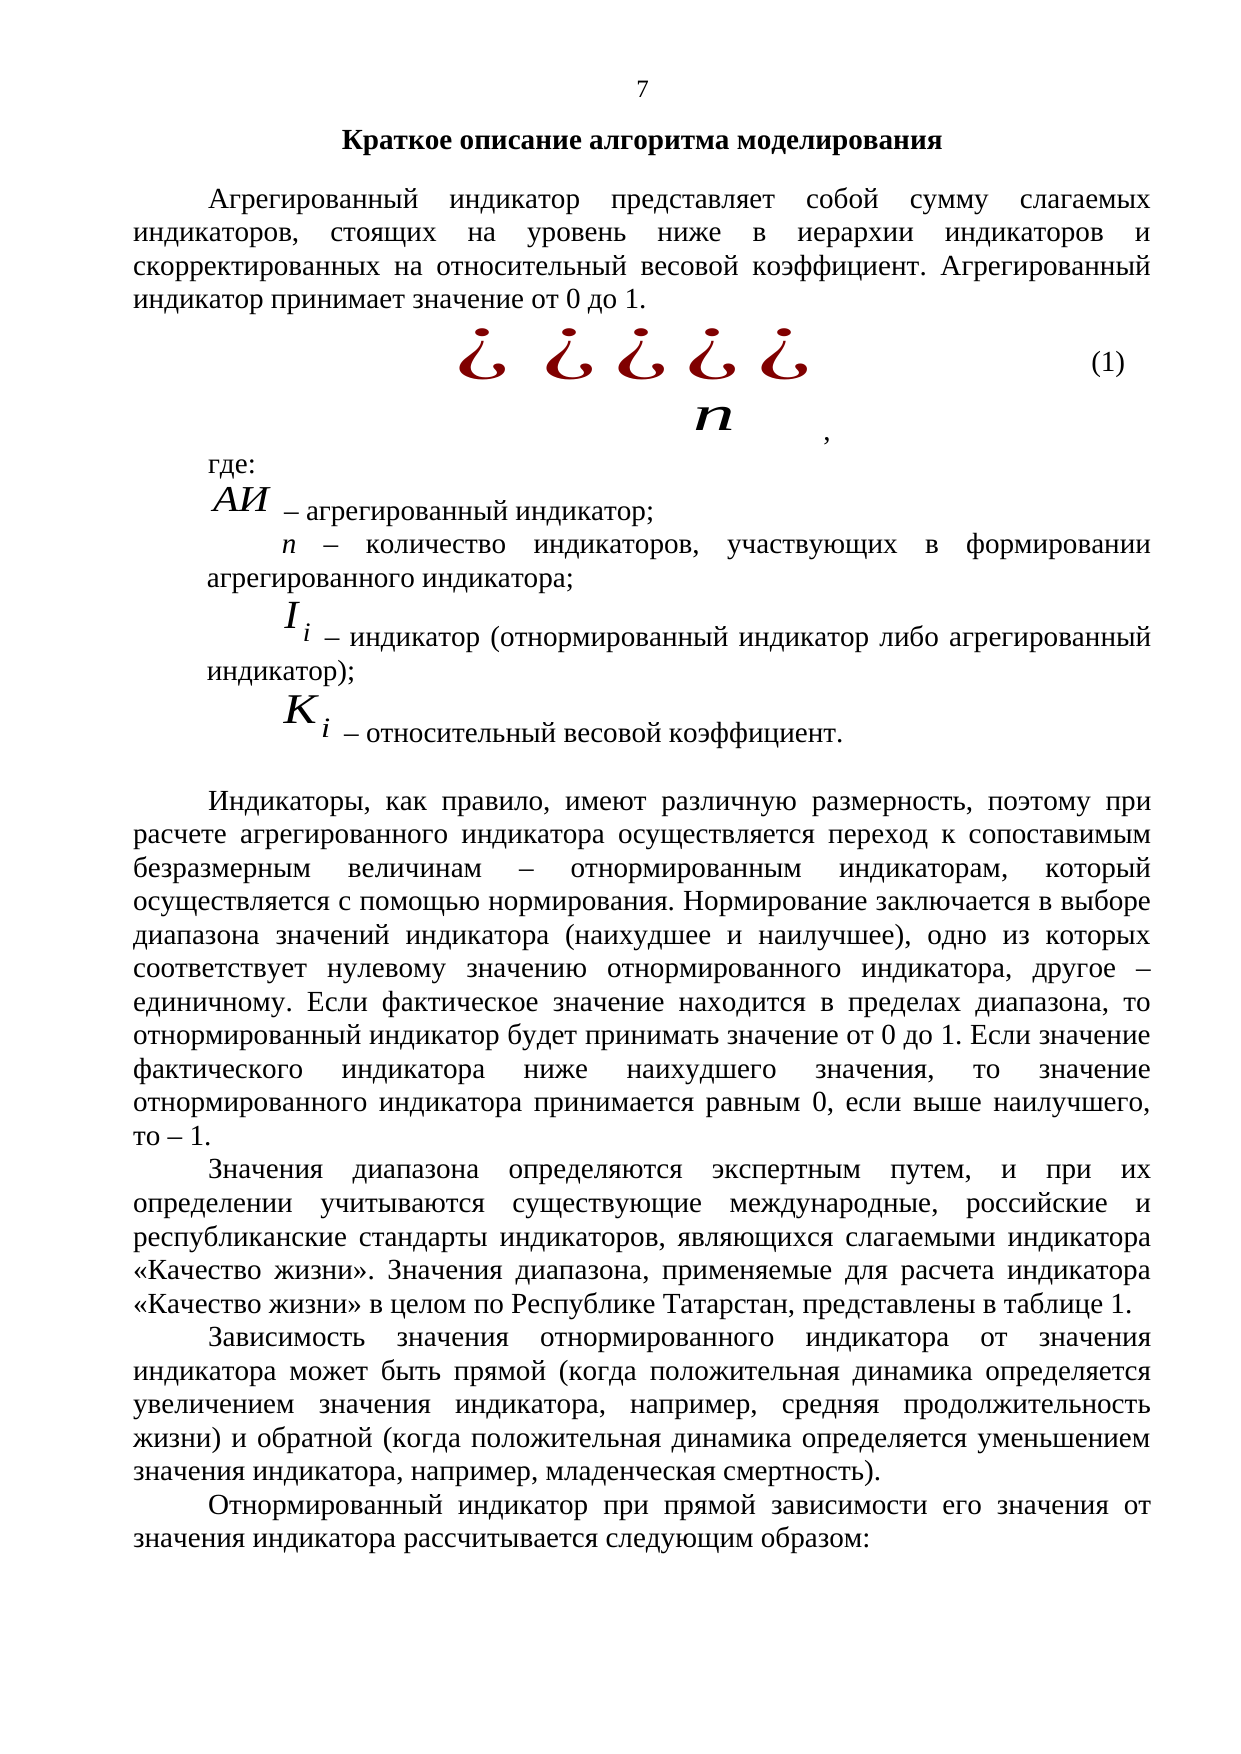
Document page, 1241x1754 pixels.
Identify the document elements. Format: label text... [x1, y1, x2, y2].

subtitle Краткое описание алгоритма моделирования [133, 122, 1152, 156]
text – относительный весовой коэффициент. [205, 687, 1152, 749]
text Значения диапазона определяются экспертным путем, и при их определении учитываются существующие международные, российские и республиканские стандарты индикаторов, являющихся слагаемыми индикатора «Качество жизни». Значения диапазона, применяемые для расчета индикатора «Качество жизни» в целом по Республике Татарстан, представлены в таблице 1. [133, 1152, 1152, 1319]
text – индикатор (отнормированный индикатор либо агрегированный индикатор); [207, 594, 1152, 687]
text – агрегированный индикатор; [133, 480, 1152, 527]
text Зависимость значения отнормированного индикатора от значения индикатора может быть прямой (когда положительная динамика определяется увеличением значения индикатора, например, средняя продолжительность жизни) и обратной (когда положительная динамика определяется уменьшением значения индикатора, например, младенческая смертность). [133, 1319, 1152, 1487]
text , [133, 315, 1152, 446]
text Агрегированный индикатор представляет собой сумму слагаемых индикаторов, стоящих на уровень ниже в иерархии индикаторов и скорректированных на относительный весовой коэффициент. Агрегированный индикатор принимает значение от 0 до 1. [133, 181, 1152, 315]
text Отнормированный индикатор при прямой зависимости его значения от значения индикатора рассчитывается следующим образом: [133, 1487, 1152, 1554]
text n – количество индикаторов, участвующих в формировании агрегированного индикатора; [207, 527, 1152, 594]
text где: [133, 446, 1152, 480]
text Индикаторы, как правило, имеют различную размерность, поэтому при расчете агрегированного индикатора осуществляется переход к сопоставимым безразмерным величинам – отнормированным индикаторам, который осуществляется с помощью нормирования. Нормирование заключается в выборе диапазона значений индикатора (наихудшее и наилучшее), одно из которых соответствует нулевому значению отнормированного индикатора, другое – единичному. Если фактическое значение находится в пределах диапазона, то отнормированный индикатор будет принимать значение от 0 до 1. Если значение фактического индикатора ниже наихудшего значения, то значение отнормированного индикатора принимается равным 0, если выше наилучшего, то – 1. [133, 783, 1152, 1152]
